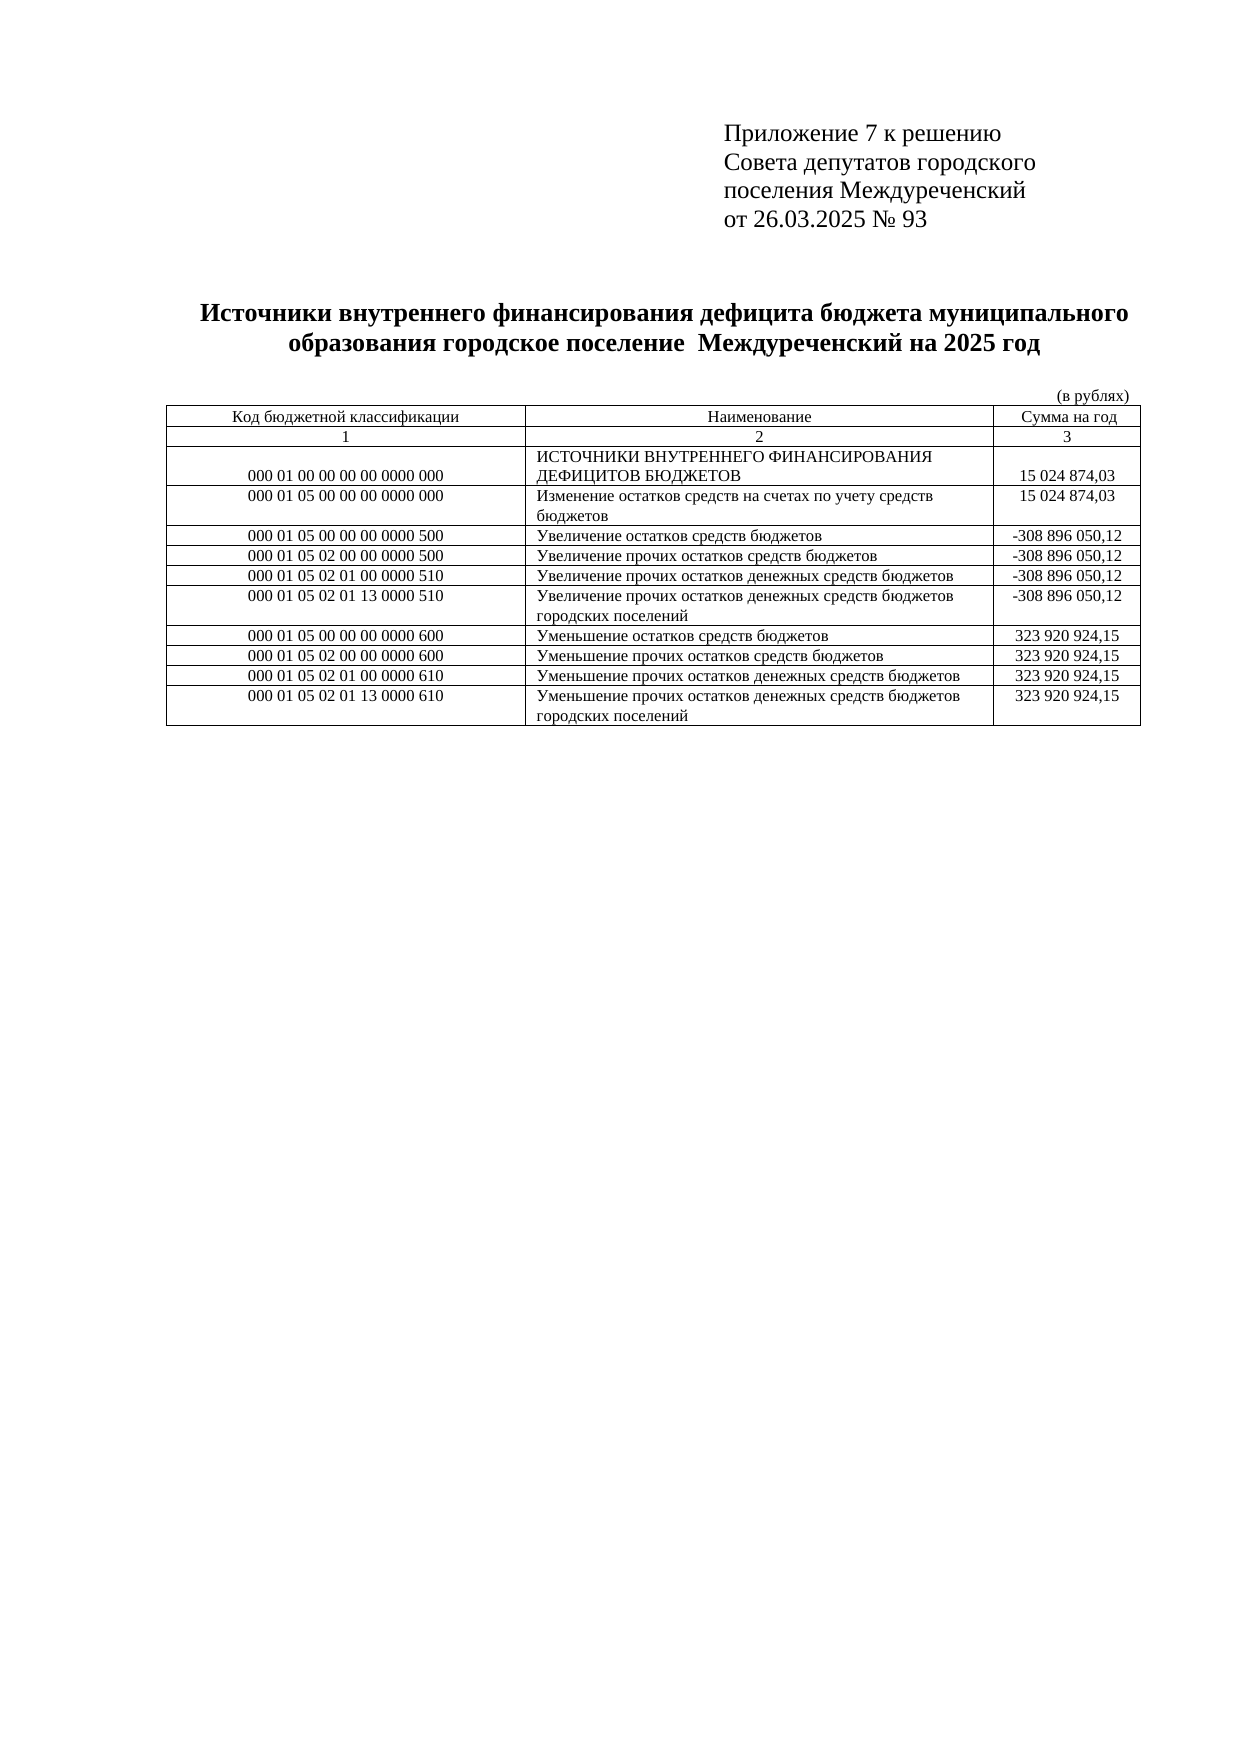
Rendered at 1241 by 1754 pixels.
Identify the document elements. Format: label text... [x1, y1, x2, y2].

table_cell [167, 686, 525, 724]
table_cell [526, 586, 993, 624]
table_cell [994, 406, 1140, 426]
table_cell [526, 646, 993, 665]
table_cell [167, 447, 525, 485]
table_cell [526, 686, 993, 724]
text от 26.03.2025 № 93 [723, 204, 1152, 233]
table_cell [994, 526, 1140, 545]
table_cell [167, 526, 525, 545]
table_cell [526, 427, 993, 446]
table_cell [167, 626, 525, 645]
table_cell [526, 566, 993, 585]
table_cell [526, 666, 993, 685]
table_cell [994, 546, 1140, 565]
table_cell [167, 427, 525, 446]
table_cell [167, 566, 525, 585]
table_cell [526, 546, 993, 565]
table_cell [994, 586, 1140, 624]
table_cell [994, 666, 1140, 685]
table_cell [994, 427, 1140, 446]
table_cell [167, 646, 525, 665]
text Совета депутатов городского поселения Междуреченский [723, 147, 1152, 204]
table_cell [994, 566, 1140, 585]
text Приложение 7 к решению [723, 118, 1152, 147]
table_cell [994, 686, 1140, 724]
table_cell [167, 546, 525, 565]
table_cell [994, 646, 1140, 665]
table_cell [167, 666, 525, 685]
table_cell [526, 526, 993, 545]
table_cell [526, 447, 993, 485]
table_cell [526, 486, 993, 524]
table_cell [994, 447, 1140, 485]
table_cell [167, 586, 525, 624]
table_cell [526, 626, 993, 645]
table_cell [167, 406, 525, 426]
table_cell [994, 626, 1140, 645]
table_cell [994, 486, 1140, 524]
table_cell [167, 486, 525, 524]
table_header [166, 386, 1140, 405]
text Источники внутреннего финансирования дефицита бюджета муниципального образования городское поселение Междуреченский на 2025 год [177, 297, 1152, 357]
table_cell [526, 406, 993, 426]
